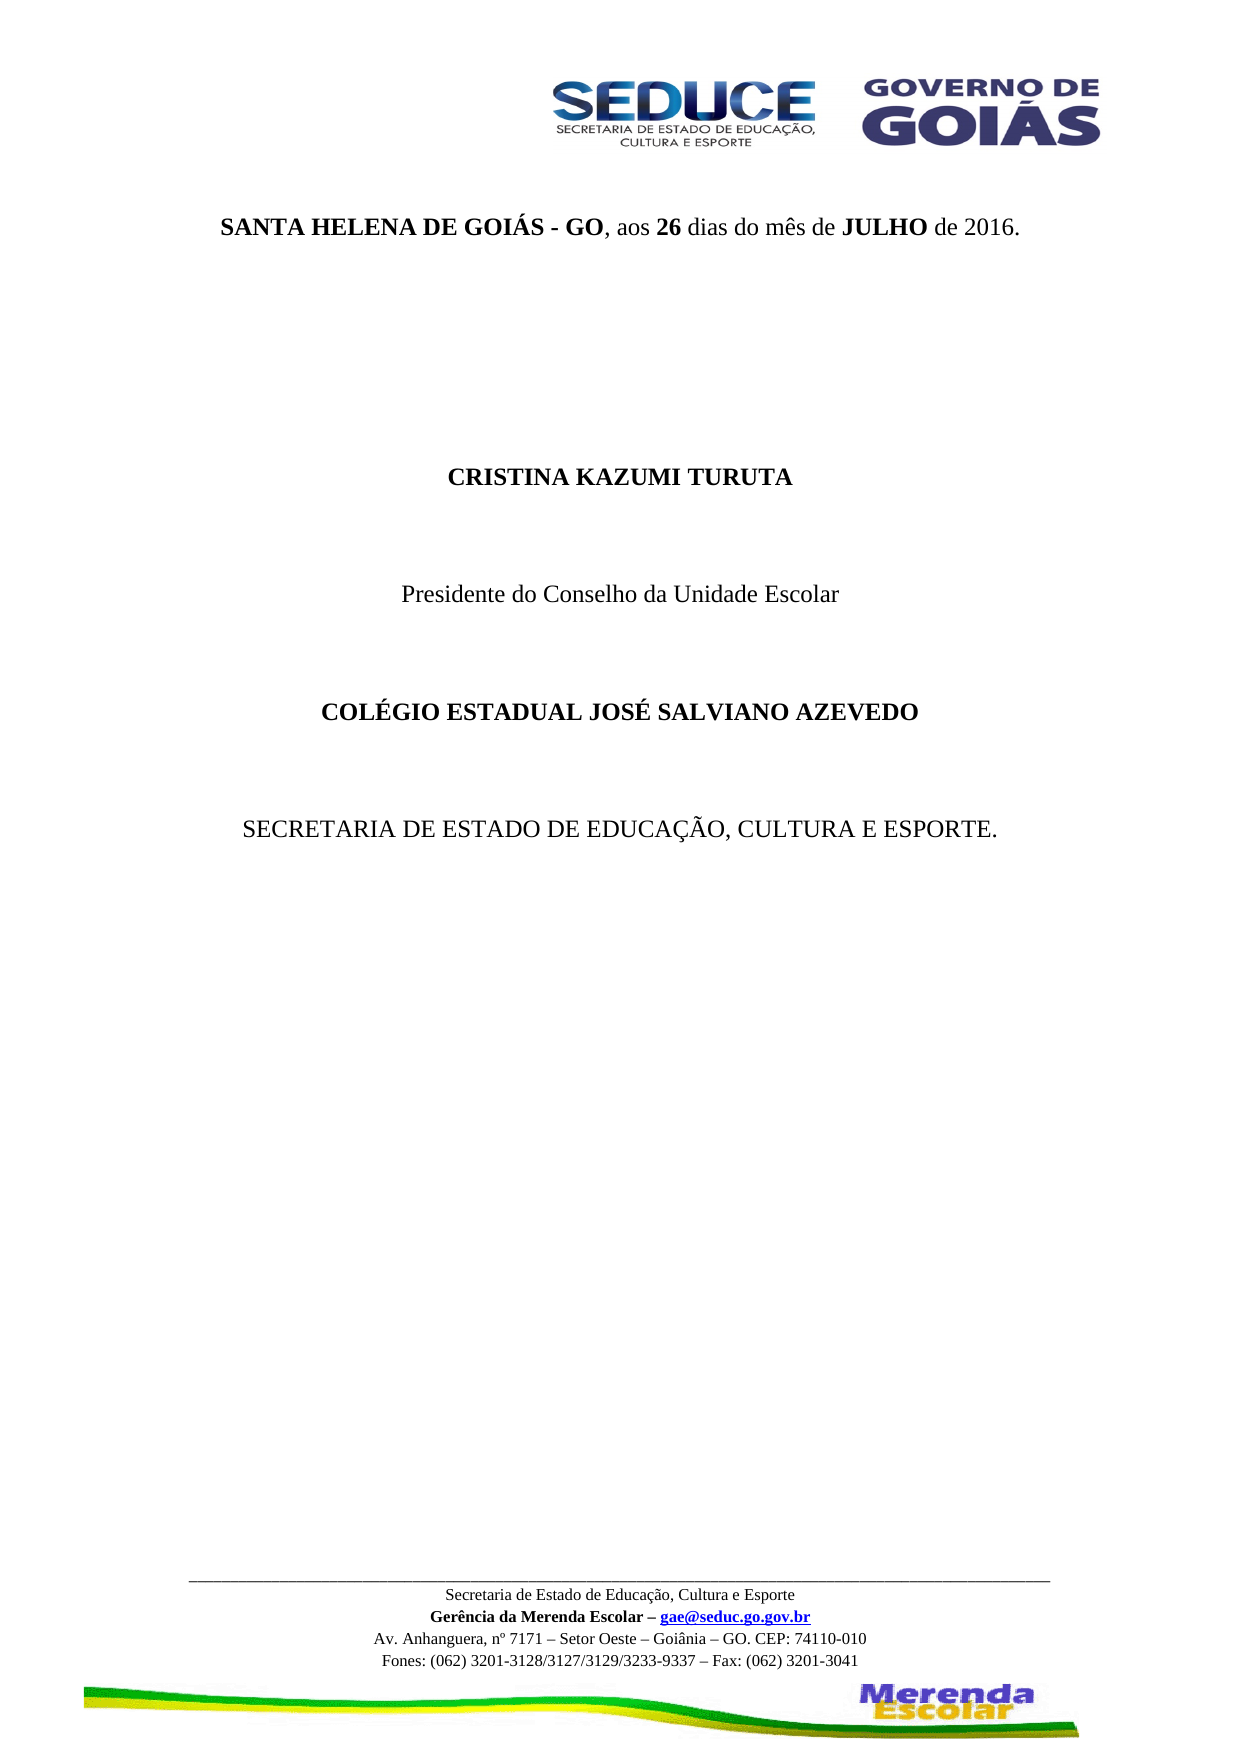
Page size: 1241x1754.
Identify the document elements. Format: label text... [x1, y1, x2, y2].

text SANTA HELENA DE GOIÁS - GO, aos 26 dias do mês de JULHO de 2016. [133, 212, 1107, 241]
text SECRETARIA DE ESTADO DE EDUCAÇÃO, CULTURA E ESPORTE. [133, 814, 1107, 843]
text COLÉGIO ESTADUAL JOSÉ SALVIANO AZEVEDO [133, 697, 1107, 725]
picture [552, 73, 1108, 154]
text CRISTINA KAZUMI TURUTA [133, 462, 1107, 490]
text Presidente do Conselho da Unidade Escolar [133, 579, 1107, 608]
